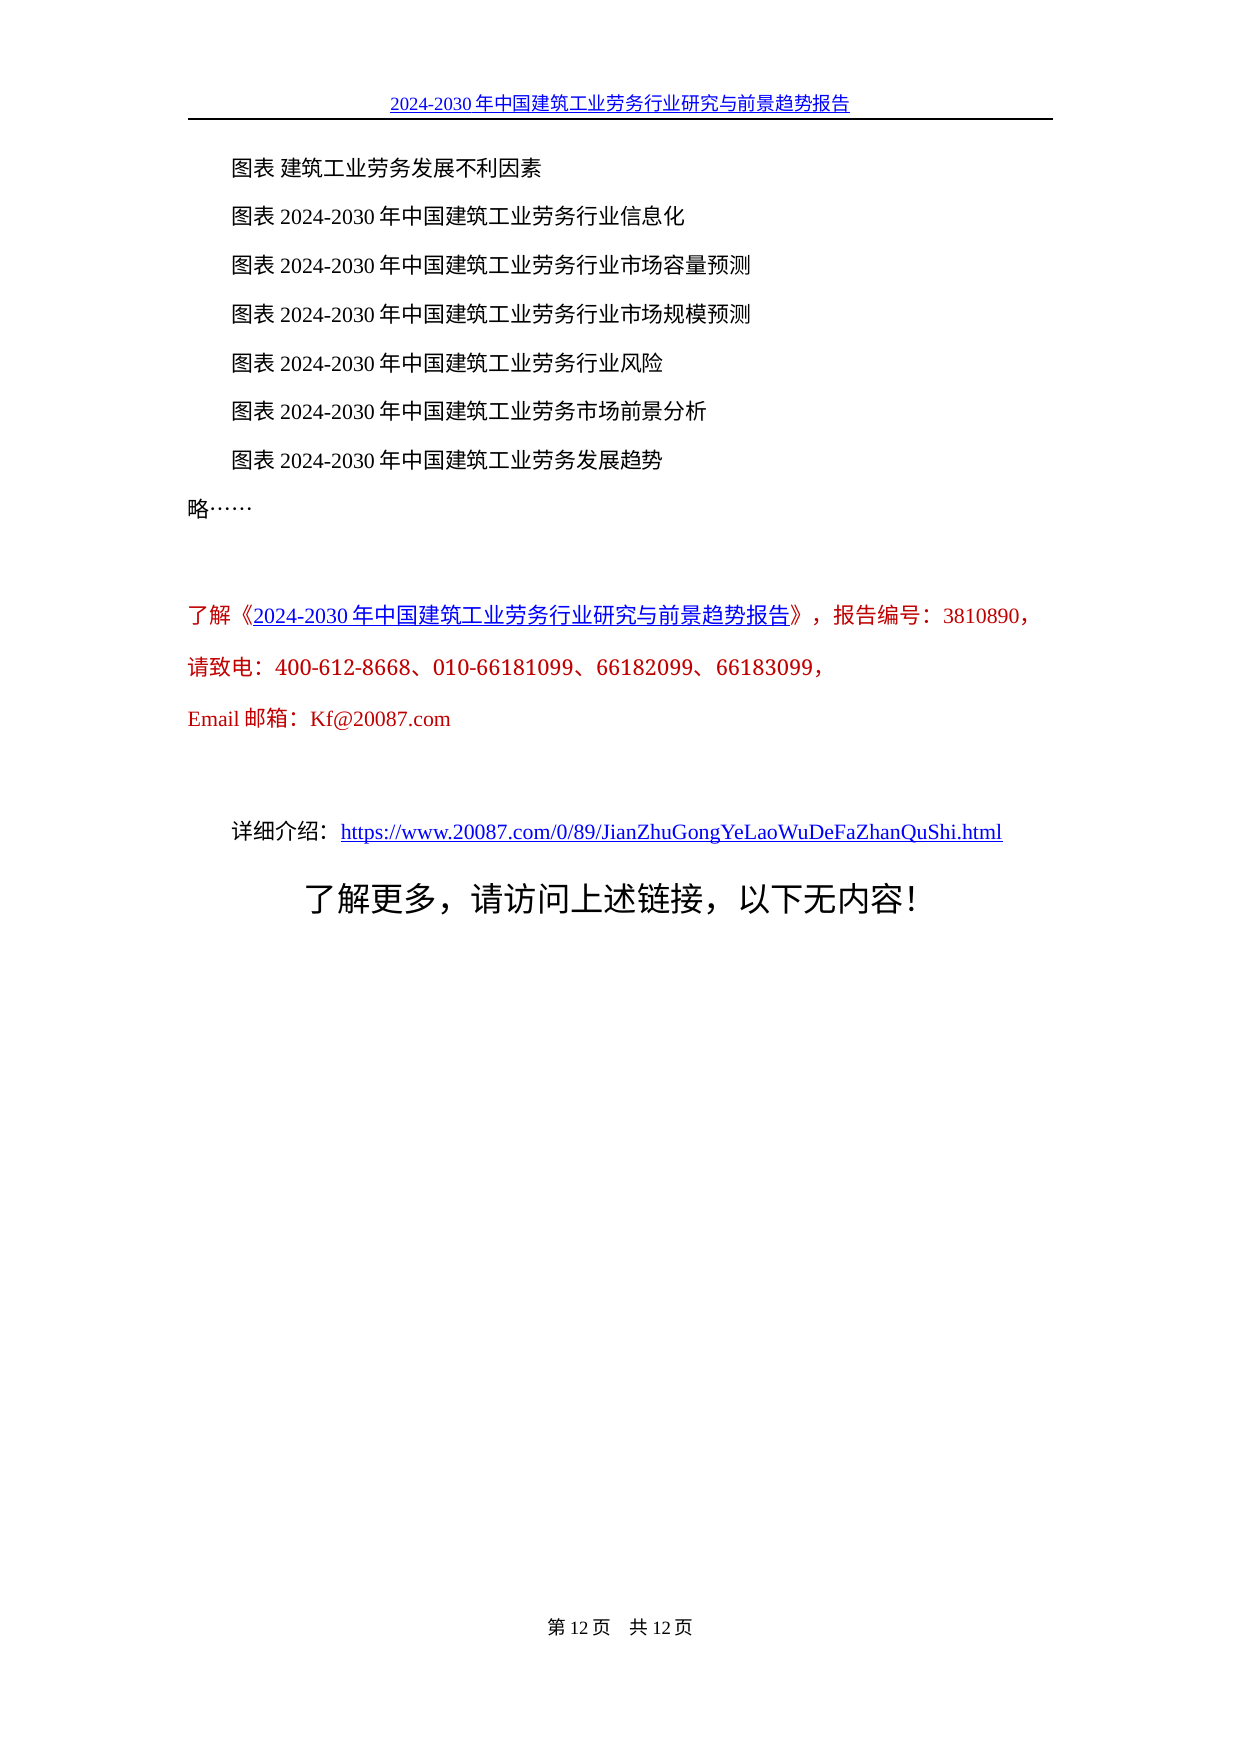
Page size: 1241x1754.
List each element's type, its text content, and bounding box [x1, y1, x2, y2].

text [187, 150, 1053, 524]
text 请致电：400-612-8668、010-66181099、66182099、66183099， [187, 649, 1053, 682]
text 了解《2024-2030年中国建筑工业劳务行业研究与前景趋势报告》，报告编号：3810890， [187, 598, 1053, 630]
title 了解更多，请访问上述链接，以下无内容！ [187, 864, 1053, 929]
text 详细介绍：https://www.20087.com/0/89/JianZhuGongYeLaoWuDeFaZhanQuShi.html [187, 814, 1053, 846]
text Email邮箱：Kf@20087.com [187, 701, 1053, 733]
